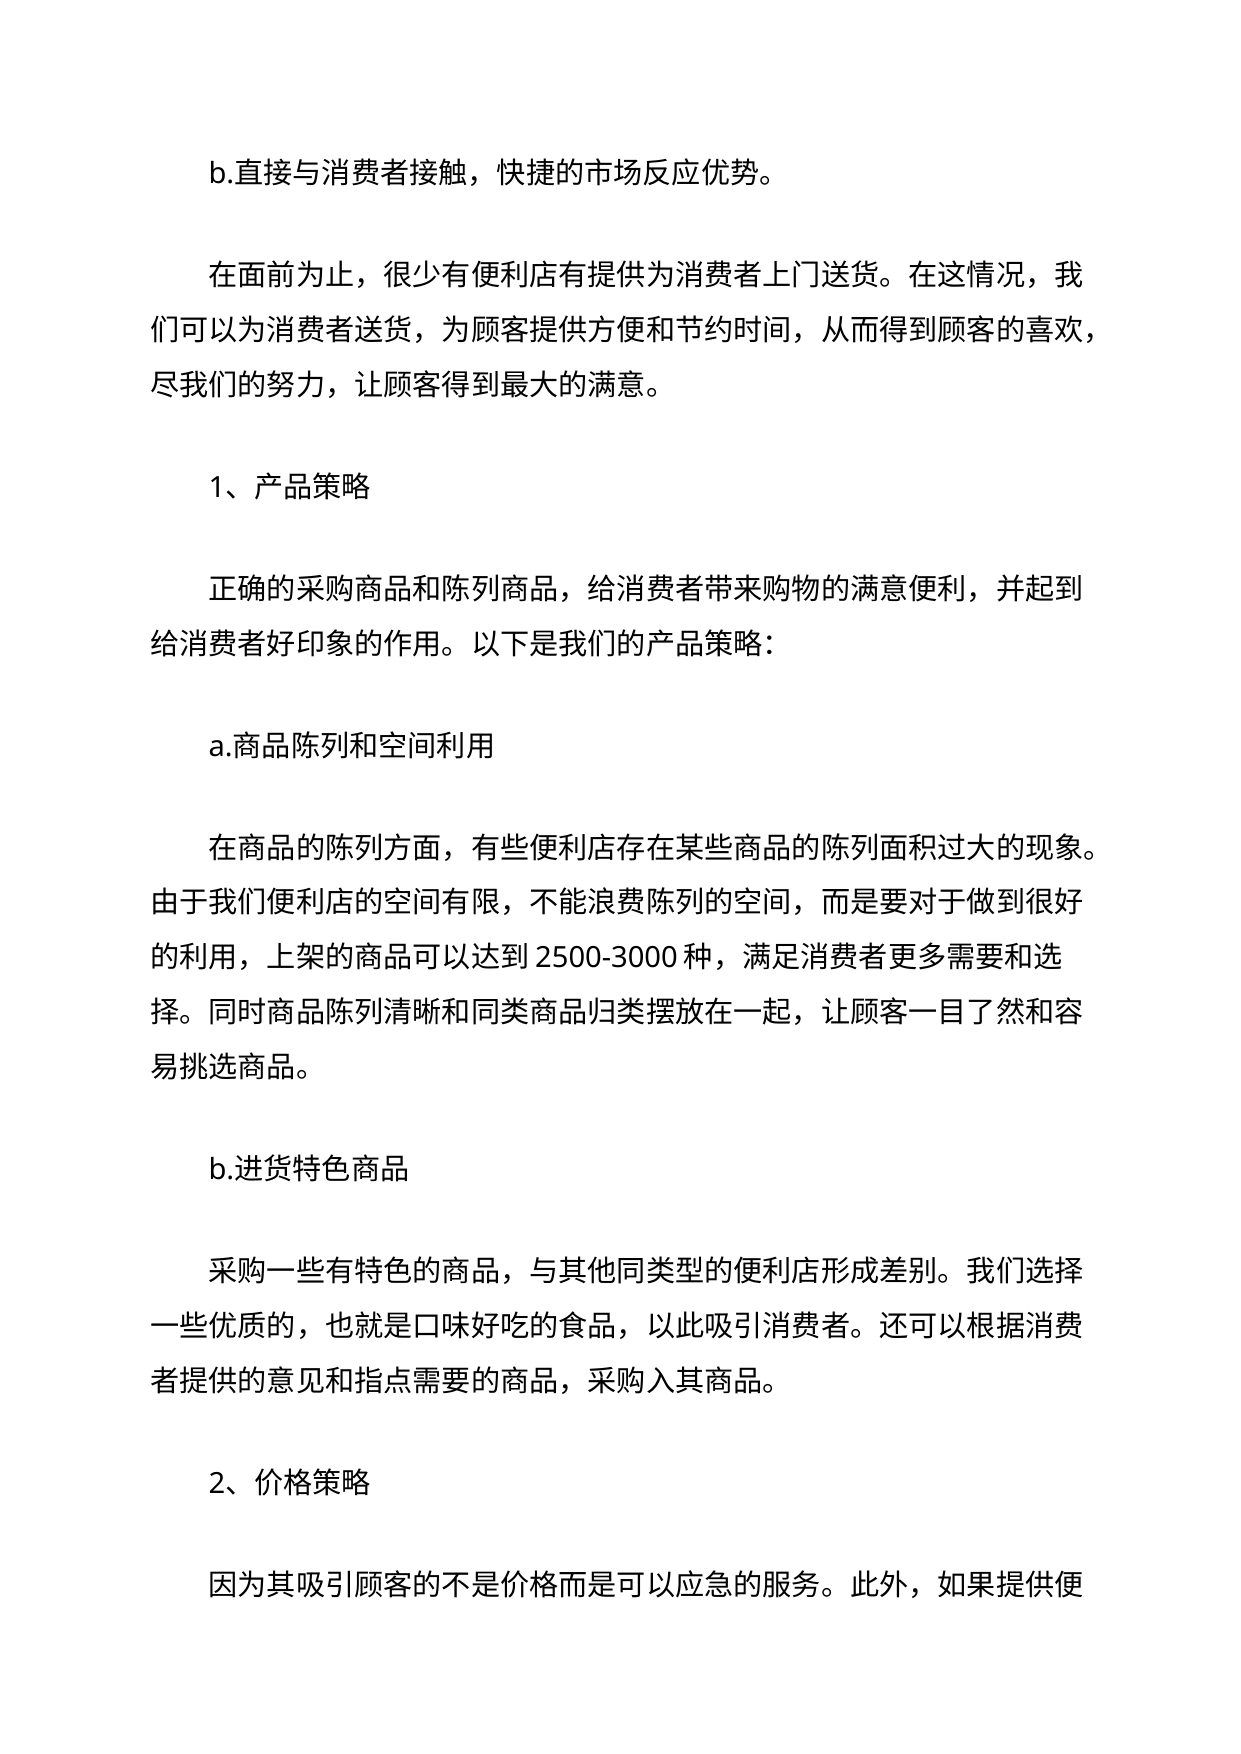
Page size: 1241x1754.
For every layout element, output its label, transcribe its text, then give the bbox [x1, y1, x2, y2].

text a.商品陈列和空间利用 [150, 722, 1090, 764]
text 正确的采购商品和陈列商品，给消费者带来购物的满意便利，并起到给消费者好印象的作用。以下是我们的产品策略： [150, 566, 1090, 663]
text b.直接与消费者接触，快捷的市场反应优势。 [150, 150, 1090, 192]
text 在面前为止，很少有便利店有提供为消费者上门送货。在这情况，我们可以为消费者送货，为顾客提供方便和节约时间，从而得到顾客的喜欢，尽我们的努力，让顾客得到最大的满意。 [150, 252, 1090, 404]
text 在商品的陈列方面，有些便利店存在某些商品的陈列面积过大的现象。由于我们便利店的空间有限，不能浪费陈列的空间，而是要对于做到很好的利用，上架的商品可以达到2500-3000种，满足消费者更多需要和选择。同时商品陈列清晰和同类商品归类摆放在一起，让顾客一目了然和容易挑选商品。 [150, 824, 1090, 1086]
text 1、产品策略 [150, 463, 1090, 506]
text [150, 1561, 1090, 1603]
text 2、价格策略 [150, 1459, 1090, 1502]
text 采购一些有特色的商品，与其他同类型的便利店形成差别。我们选择一些优质的，也就是口味好吃的食品，以此吸引消费者。还可以根据消费者提供的意见和指点需要的商品，采购入其商品。 [150, 1248, 1090, 1400]
text b.进货特色商品 [150, 1146, 1090, 1188]
